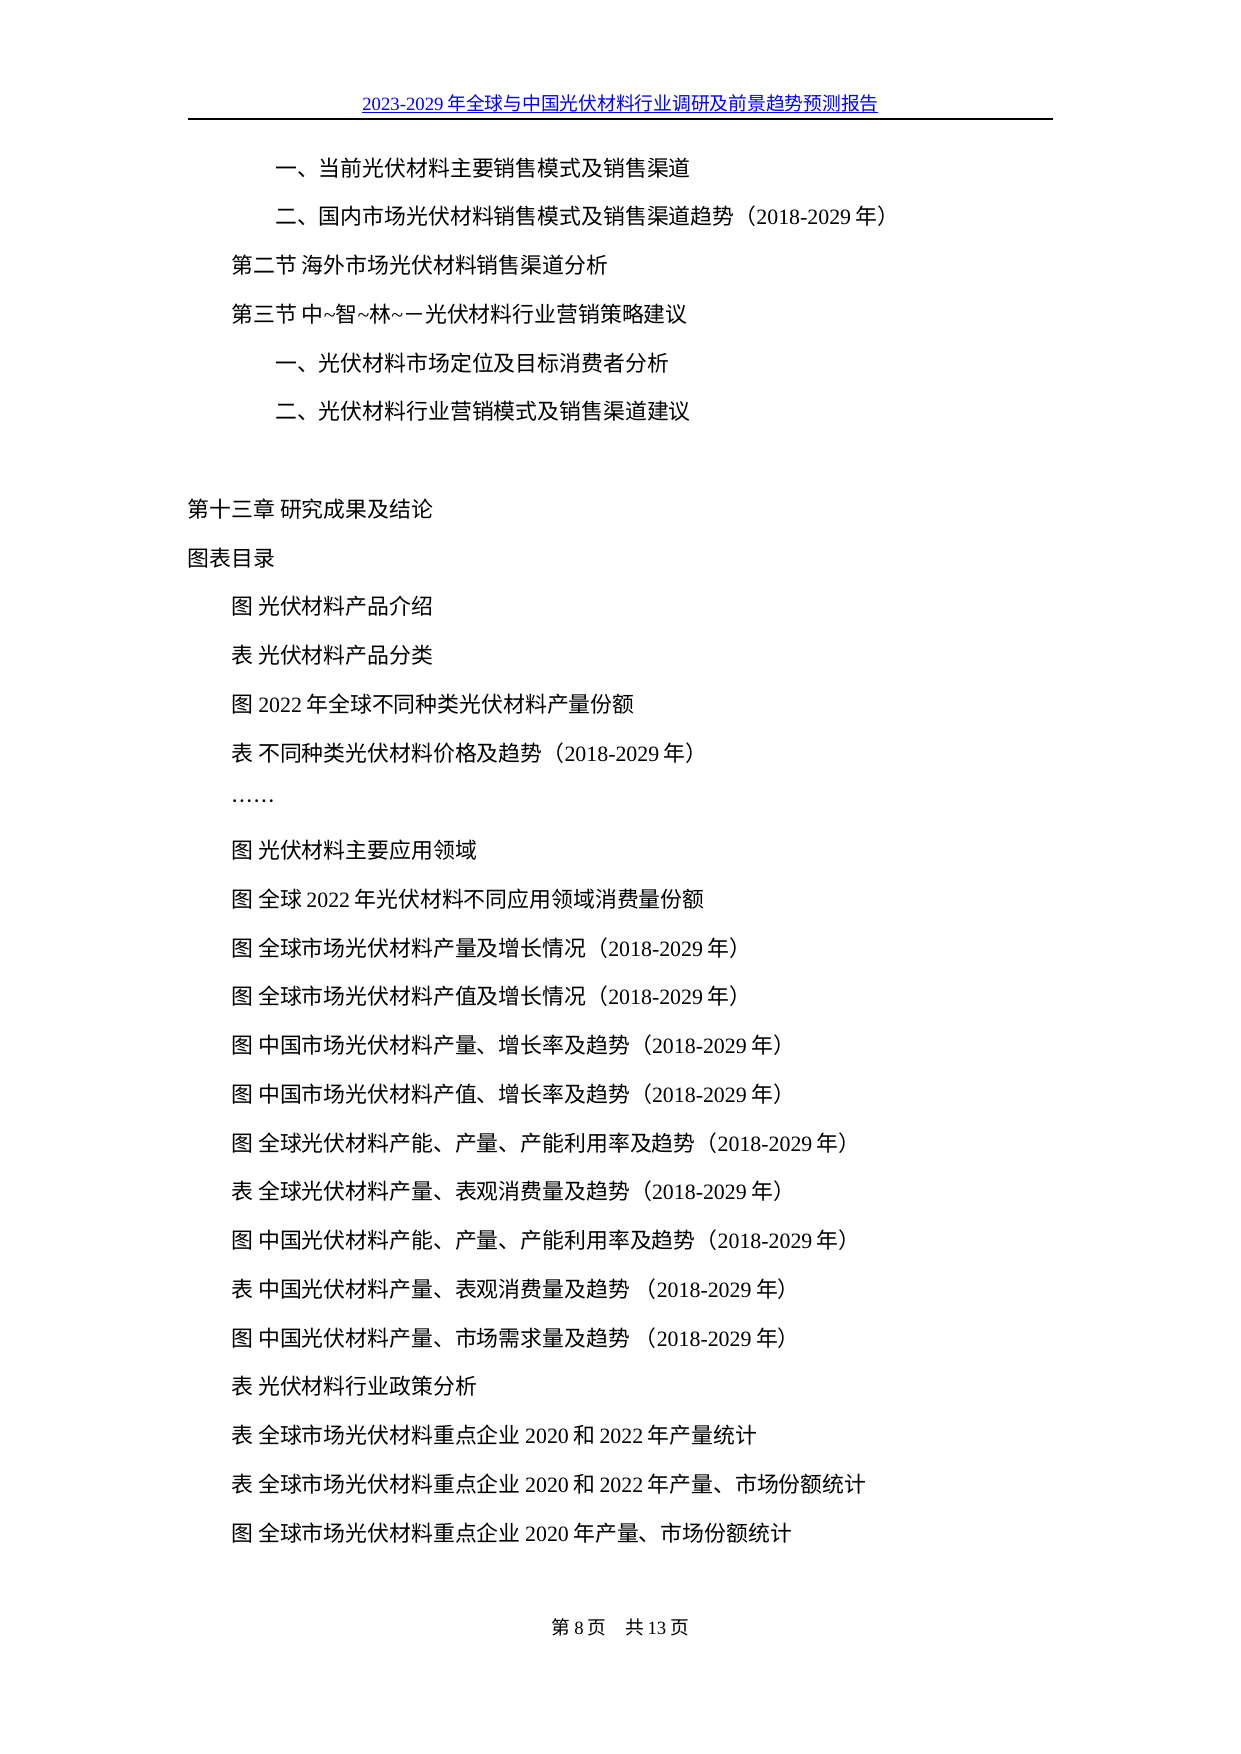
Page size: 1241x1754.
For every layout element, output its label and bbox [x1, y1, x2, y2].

text [187, 150, 1053, 1548]
